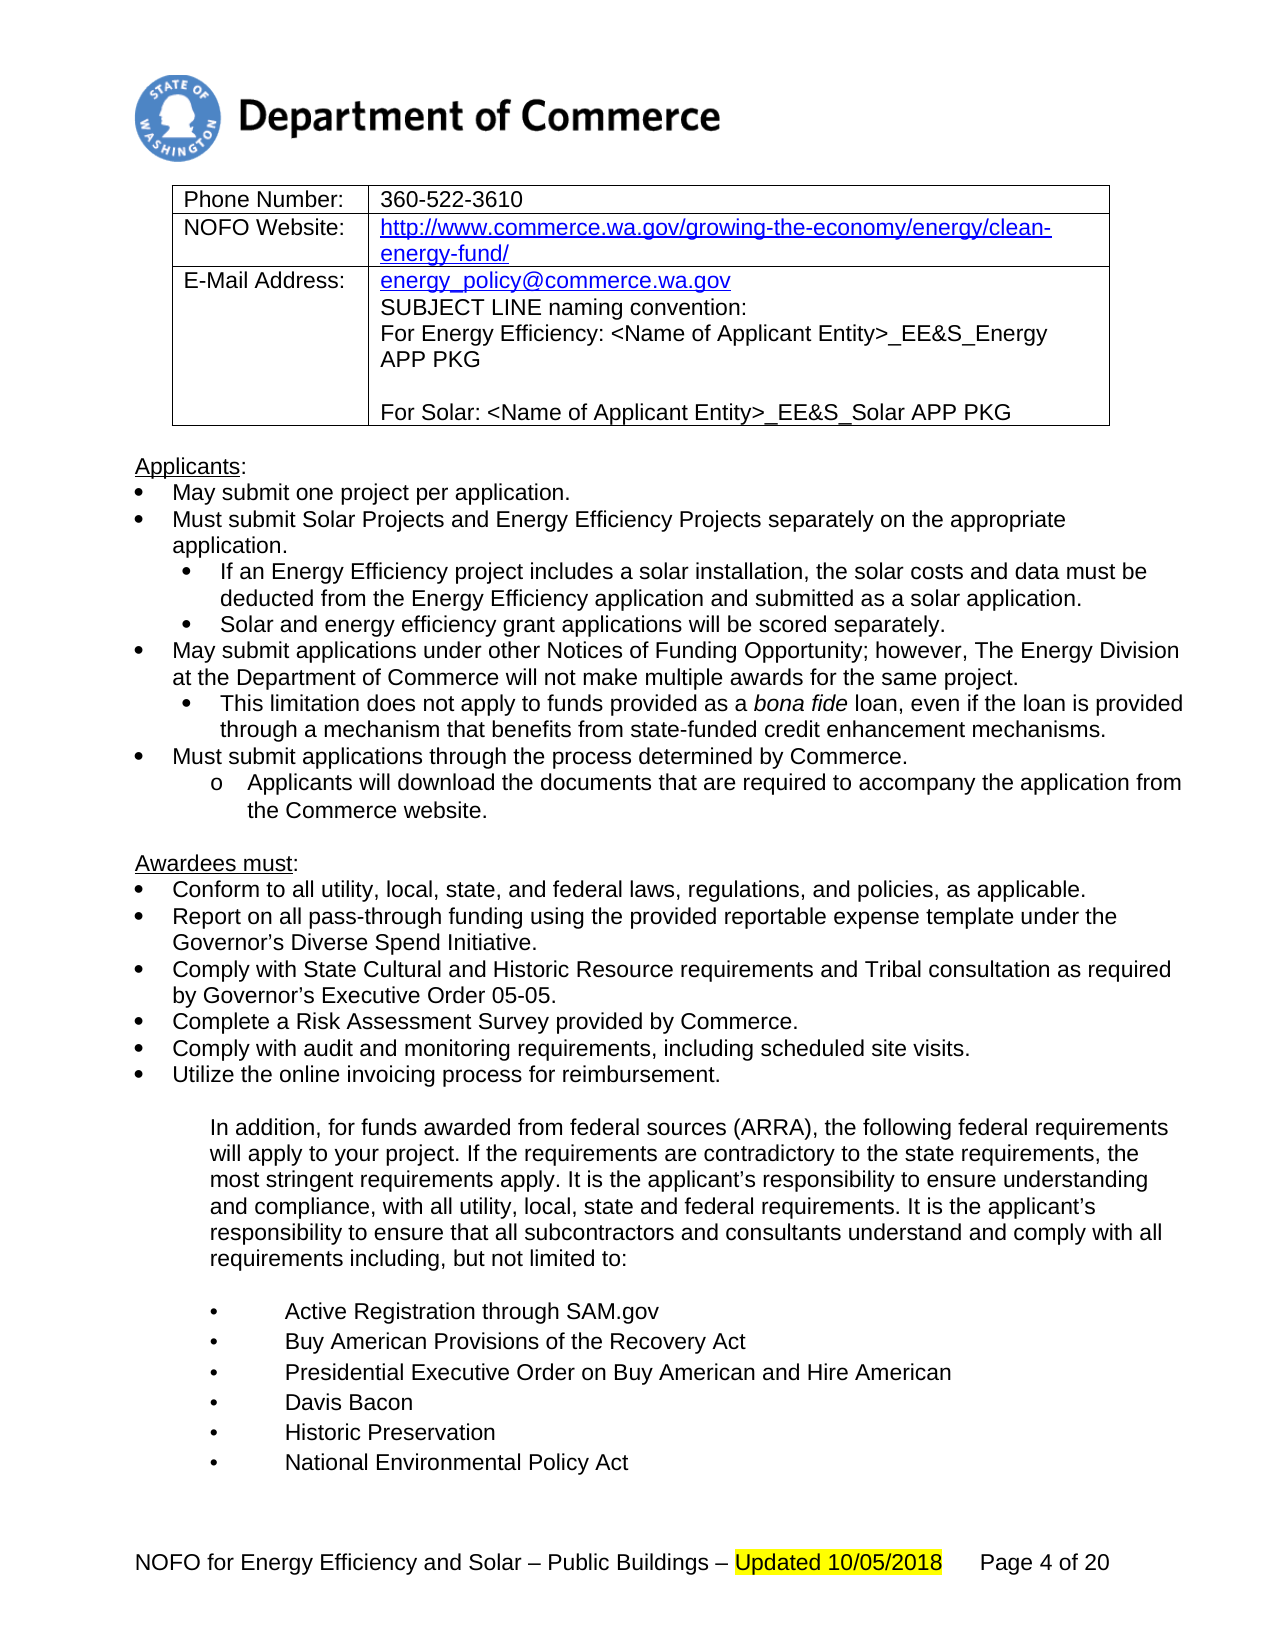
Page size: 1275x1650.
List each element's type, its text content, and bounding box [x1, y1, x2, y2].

list May submit one project per application. [134, 479, 1184, 506]
list Comply with audit and monitoring requirements, including scheduled site visits. [134, 1034, 1184, 1061]
list If an Energy Efficiency project includes a solar installation, the solar costs and data must be deducted from the Energy Efficiency application and submitted as a solar application. [182, 558, 1184, 611]
list Complete a Risk Assessment Survey provided by Commerce. [134, 1008, 1184, 1034]
list Active Registration through SAM.gov [209, 1298, 1184, 1324]
table_cell Phone Number: [173, 186, 368, 212]
list Applicants will download the documents that are required to accompany the application from the Commerce website. [209, 769, 1184, 824]
list This limitation does not apply to funds provided as a bona fide loan, even if the loan is provided through a mechanism that benefits from state-funded credit enhancement mechanisms. [182, 690, 1184, 743]
text Applicants: [134, 453, 1184, 479]
list Buy American Provisions of the Recovery Act [209, 1328, 1184, 1355]
table_cell E-Mail Address: [173, 267, 368, 425]
list Solar and energy efficiency grant applications will be scored separately. [182, 611, 1184, 637]
list Comply with State Cultural and Historic Resource requirements and Tribal consultation as required by Governor’s Executive Order 05-05. [134, 956, 1184, 1008]
list National Environmental Policy Act [209, 1449, 1184, 1476]
list Must submit applications through the process determined by Commerce. [134, 743, 1184, 769]
list Presidential Executive Order on Buy American and Hire American [209, 1358, 1184, 1385]
list Historic Preservation [209, 1419, 1184, 1445]
table_cell NOFO Website: [173, 214, 368, 266]
list Davis Bacon [209, 1389, 1184, 1415]
table_cell energy_policy@commerce.wa.gov SUBJECT LINE naming convention: For Energy Efficiency: <Name of Applicant Entity>_EE&S_Energy APP PKG For Solar: <Name of Applicant Entity>_EE&S_Solar APP PKG [369, 267, 1109, 425]
list May submit applications under other Notices of Funding Opportunity; however, The Energy Division at the Department of Commerce will not make multiple awards for the same project. [134, 637, 1184, 690]
list Report on all pass-through funding using the provided reportable expense template under the Governor’s Diverse Spend Initiative. [134, 903, 1184, 956]
table_cell http://www.commerce.wa.gov/growing-the-economy/energy/clean-energy-fund/ [369, 214, 1109, 266]
table_cell 360-522-3610 [369, 186, 1109, 212]
list Utilize the online invoicing process for reimbursement. [134, 1061, 1184, 1087]
text In addition, for funds awarded from federal sources (ARRA), the following federal requirements will apply to your project. If the requirements are contradictory to the state requirements, the most stringent requirements apply. It is the applicant’s responsibility to ensure understanding and compliance, with all utility, local, state and federal requirements. It is the applicant’s responsibility to ensure that all subcontractors and consultants understand and comply with all requirements including, but not limited to: [209, 1114, 1184, 1272]
text Awardees must: [134, 850, 1184, 876]
list Must submit Solar Projects and Energy Efficiency Projects separately on the appropriate application. [134, 506, 1184, 558]
picture [134, 75, 720, 162]
list Conform to all utility, local, state, and federal laws, regulations, and policies, as applicable. [134, 876, 1184, 903]
